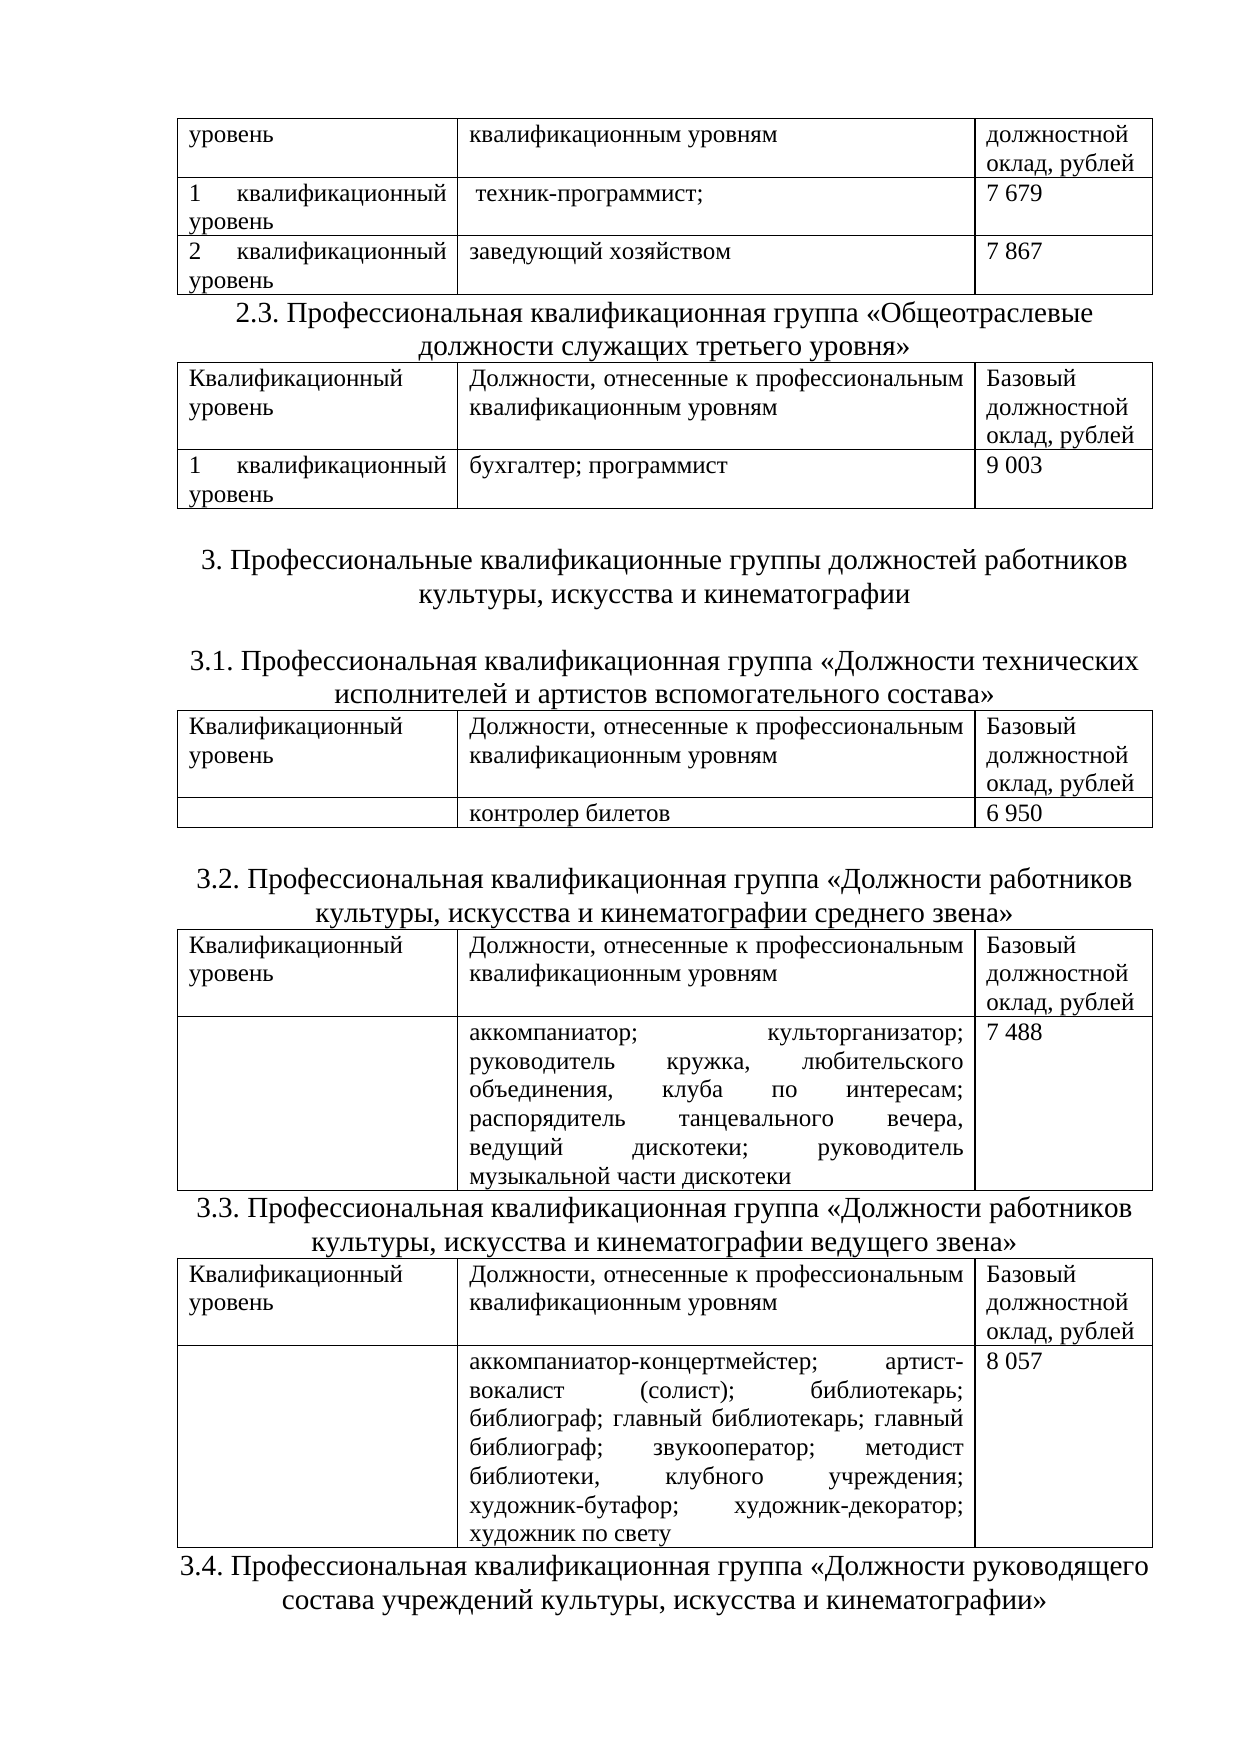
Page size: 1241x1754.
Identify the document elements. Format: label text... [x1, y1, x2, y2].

table_cell заведующий хозяйством [458, 236, 974, 294]
table_cell 7 488 [976, 1017, 1152, 1189]
table_cell 6 950 [976, 798, 1152, 827]
text 3.4. Профессиональная квалификационная группа «Должности руководящего состава учреждений культуры, искусства и кинематографии» [177, 1548, 1152, 1615]
table_header Квалификационный уровень [178, 363, 457, 449]
table_cell 7 867 [976, 236, 1152, 294]
table_cell 2 квалификационный уровень [178, 236, 457, 294]
text 3.2. Профессиональная квалификационная группа «Должности работников культуры, искусства и кинематографии среднего звена» [177, 862, 1152, 929]
table_cell 1 квалификационный уровень [178, 450, 457, 508]
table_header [976, 119, 1152, 177]
table_header Базовый должностной оклад, рублей [976, 930, 1152, 1016]
text 3.3. Профессиональная квалификационная группа «Должности работников культуры, искусства и кинематографии ведущего звена» [177, 1191, 1152, 1258]
table_header Базовый должностной оклад, рублей [976, 363, 1152, 449]
text 3.1. Профессиональная квалификационная группа «Должности технических исполнителей и артистов вспомогательного состава» [177, 643, 1152, 710]
table_cell аккомпаниатор; культорганизатор; руководитель кружка, любительского объединения, клуба по интересам; распорядитель танцевального вечера, ведущий дискотеки; руководитель музыкальной части дискотеки [458, 1017, 974, 1189]
table_header Базовый должностной оклад, рублей [976, 1259, 1152, 1345]
table_cell 9 003 [976, 450, 1152, 508]
table_header Должности, отнесенные к профессиональным квалификационным уровням [458, 1259, 974, 1345]
table_cell [178, 798, 457, 827]
table_cell аккомпаниатор-концертмейстер; артист-вокалист (солист); библиотекарь; библиограф; главный библиотекарь; главный библиограф; звукооператор; методист библиотеки, клубного учреждения; художник-бутафор; художник-декоратор; художник по свету [458, 1346, 974, 1547]
table_header Должности, отнесенные к профессиональным квалификационным уровням [458, 711, 974, 797]
table_cell [178, 1346, 457, 1547]
table_cell 8 057 [976, 1346, 1152, 1547]
table_header Должности, отнесенные к профессиональным квалификационным уровням [458, 363, 974, 449]
table_cell 1 квалификационный уровень [178, 178, 457, 235]
table_cell техник-программист; [458, 178, 974, 235]
table_header Квалификационный уровень [178, 711, 457, 797]
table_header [458, 119, 974, 177]
table_header Квалификационный уровень [178, 1259, 457, 1345]
table_header Должности, отнесенные к профессиональным квалификационным уровням [458, 930, 974, 1016]
table_cell [178, 1017, 457, 1189]
table_cell бухгалтер; программист [458, 450, 974, 508]
table_cell 7 679 [976, 178, 1152, 235]
text 2.3. Профессиональная квалификационная группа «Общеотраслевые должности служащих третьего уровня» [177, 295, 1152, 362]
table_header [178, 119, 457, 177]
text 3. Профессиональные квалификационные группы должностей работников культуры, искусства и кинематографии [177, 542, 1152, 609]
table_header Квалификационный уровень [178, 930, 457, 1016]
table_cell контролер билетов [458, 798, 974, 827]
table_header Базовый должностной оклад, рублей [976, 711, 1152, 797]
